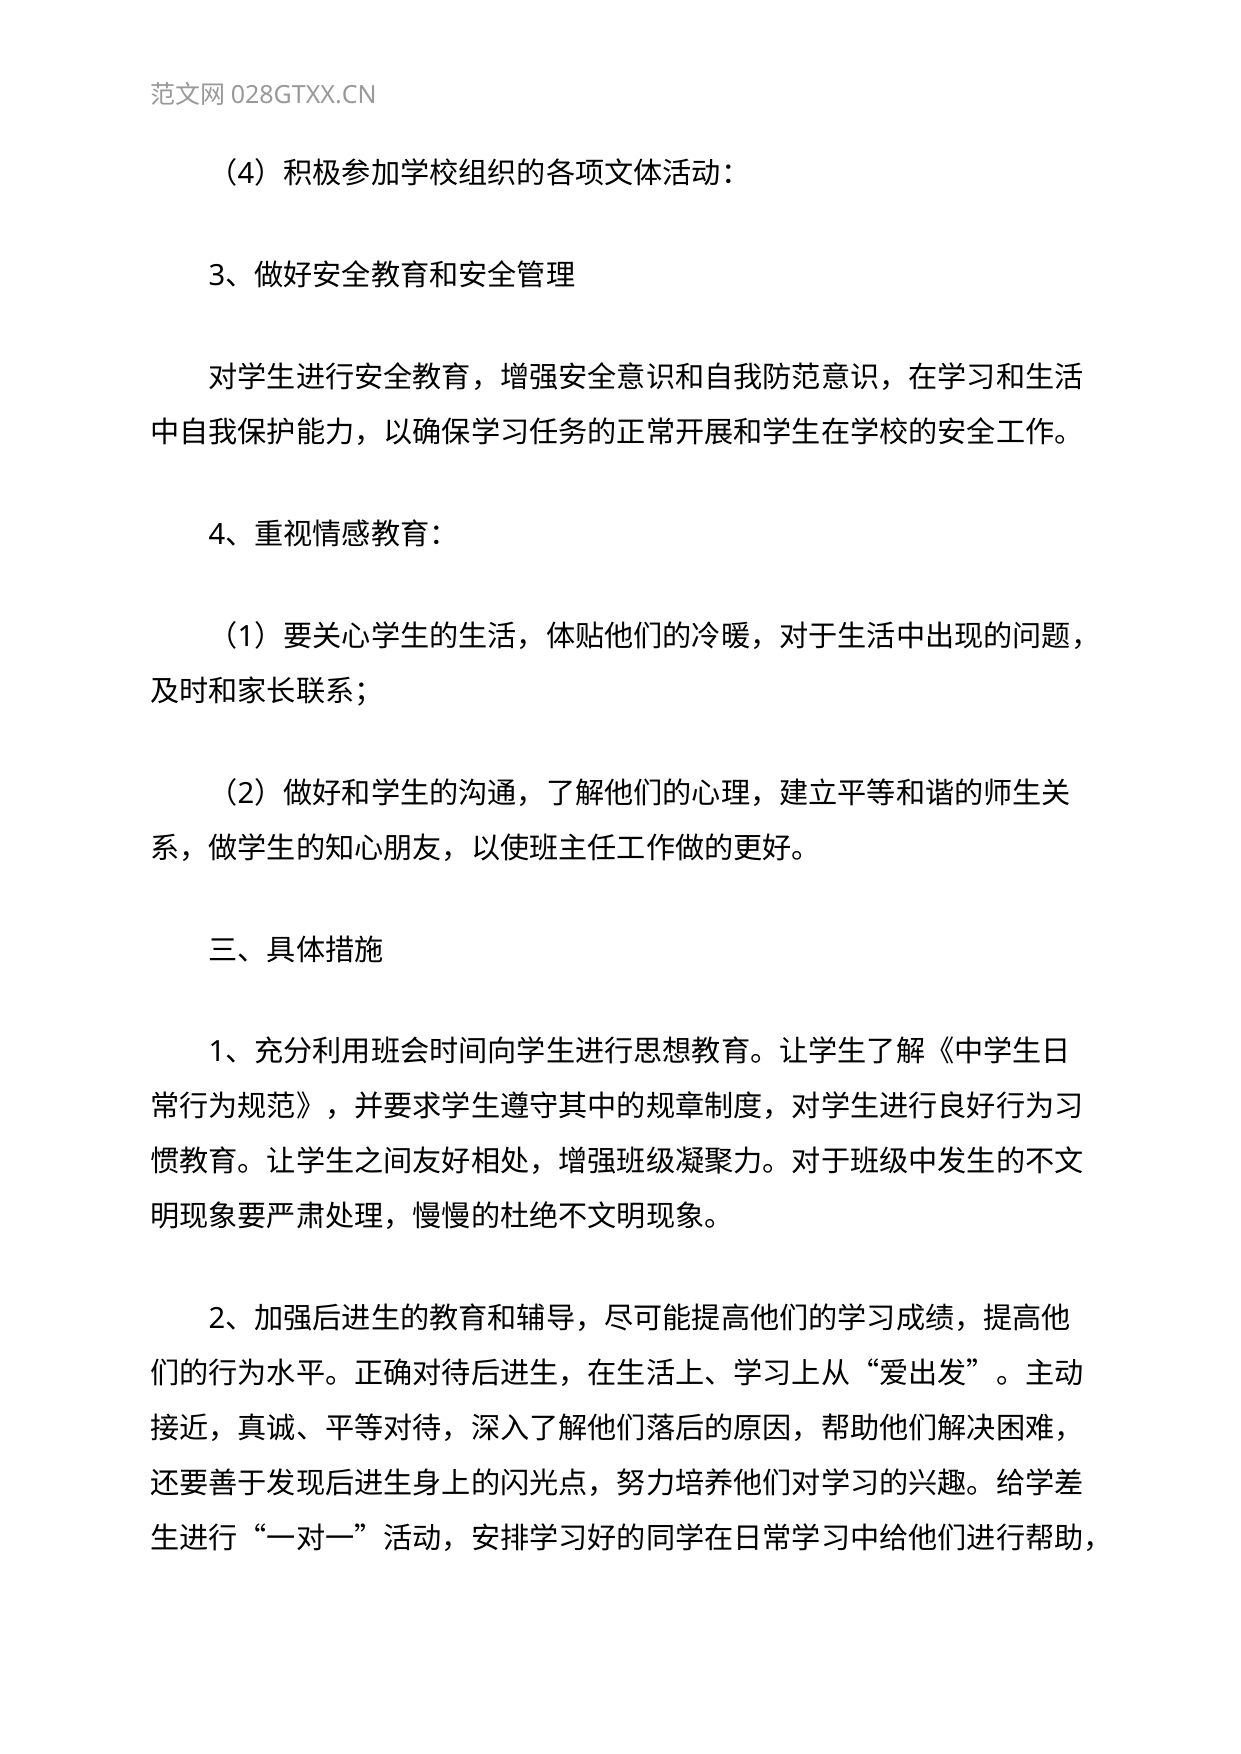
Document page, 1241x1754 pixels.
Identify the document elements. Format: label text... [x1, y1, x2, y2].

text 对学生进行安全教育，增强安全意识和自我防范意识，在学习和生活中自我保护能力，以确保学习任务的正常开展和学生在学校的安全工作。 [150, 354, 1090, 451]
text 3、做好安全教育和安全管理 [150, 252, 1090, 294]
text 三、具体措施 [150, 926, 1090, 968]
text 4、重视情感教育： [150, 511, 1090, 553]
text （4）积极参加学校组织的各项文体活动： [150, 150, 1090, 192]
text 1、充分利用班会时间向学生进行思想教育。让学生了解《中学生日常行为规范》，并要求学生遵守其中的规章制度，对学生进行良好行为习惯教育。让学生之间友好相处，增强班级凝聚力。对于班级中发生的不文明现象要严肃处理，慢慢的杜绝不文明现象。 [150, 1028, 1090, 1235]
text （1）要关心学生的生活，体贴他们的冷暖，对于生活中出现的问题，及时和家长联系； [150, 613, 1090, 710]
text （2）做好和学生的沟通，了解他们的心理，建立平等和谐的师生关系，做学生的知心朋友，以使班主任工作做的更好。 [150, 769, 1090, 867]
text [150, 1294, 1090, 1556]
